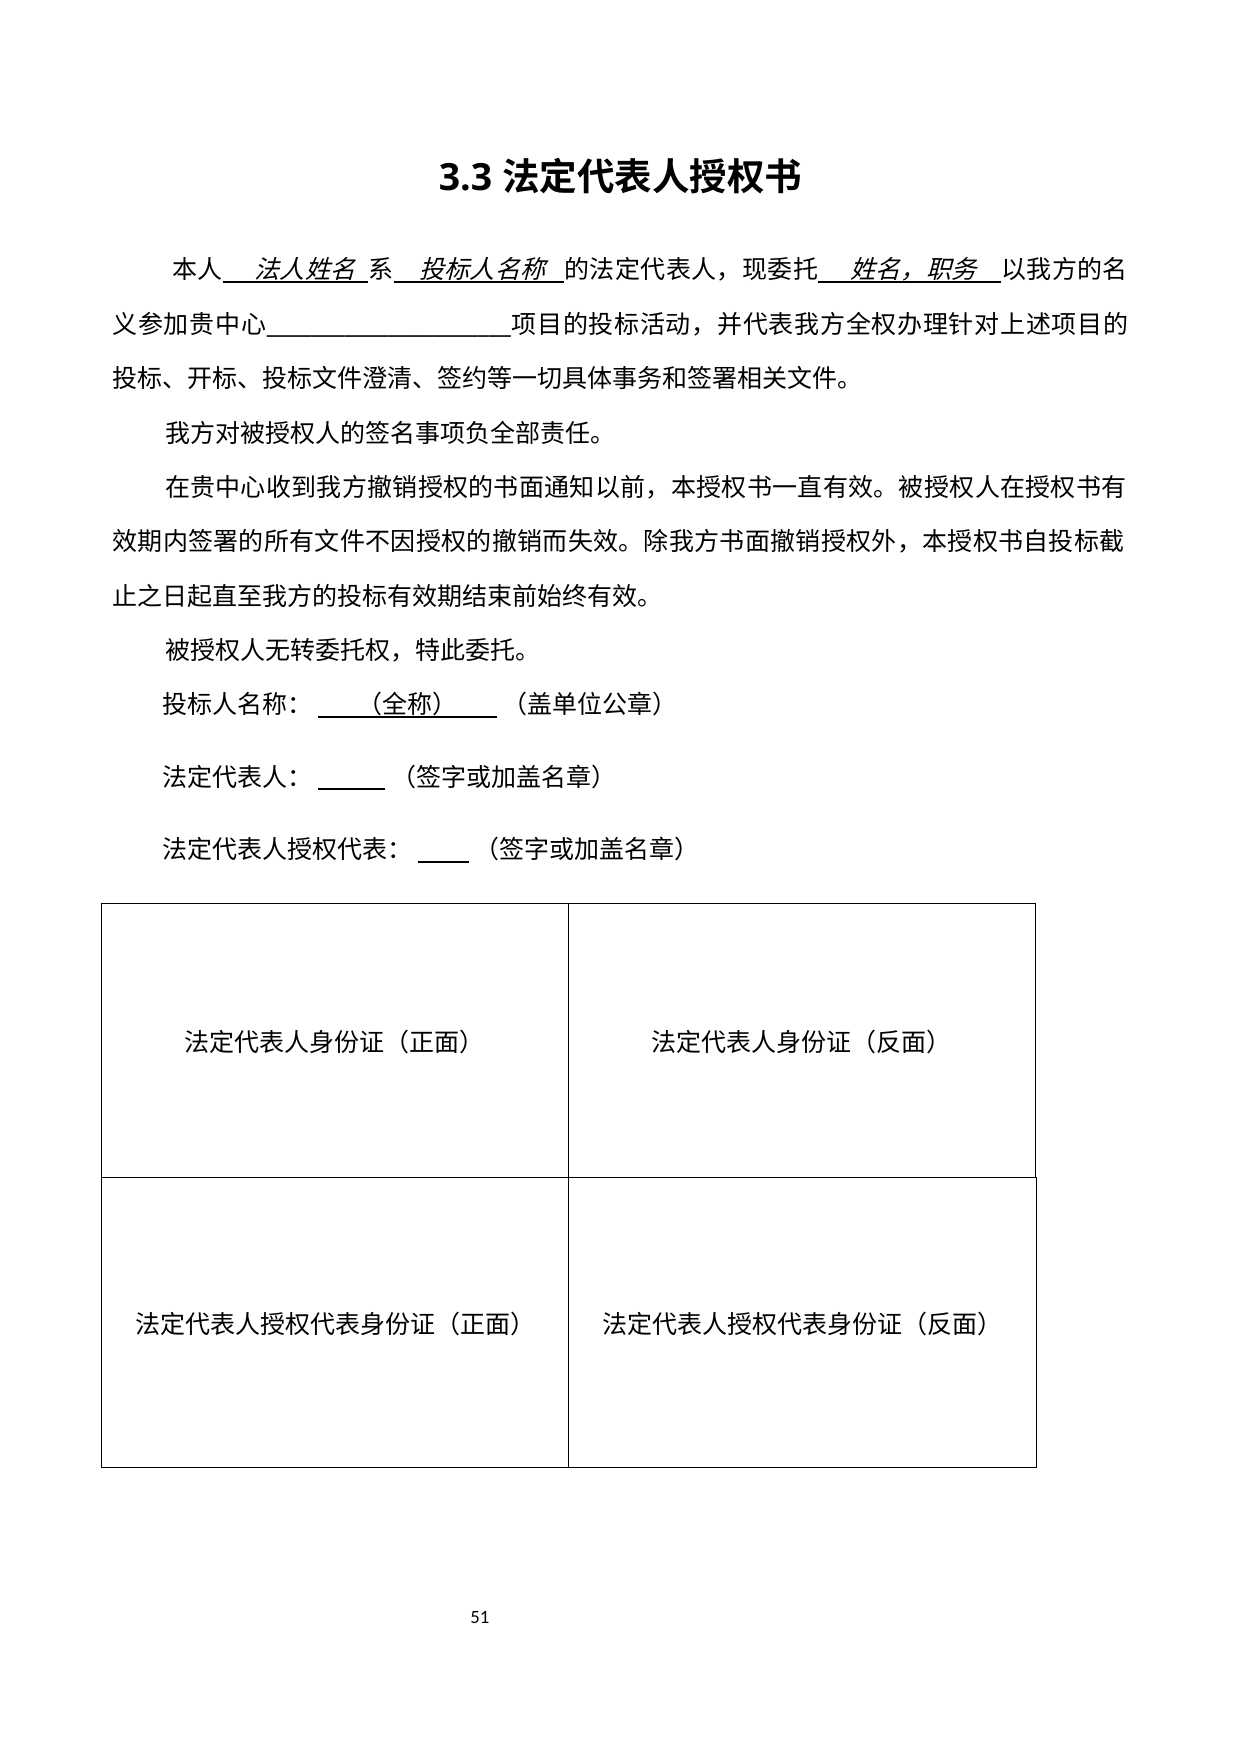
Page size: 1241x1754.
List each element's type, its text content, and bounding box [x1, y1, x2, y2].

table_cell 法定代表人授权代表身份证（反面） [569, 1178, 1036, 1467]
text 投标人名称： （全称） （盖单位公章） [112, 685, 1128, 721]
text 被授权人无转委托权，特此委托。 [112, 631, 1128, 667]
text 我方对被授权人的签名事项负全部责任。 [112, 413, 1128, 449]
text 法定代表人授权代表： （签字或加盖名章） [112, 830, 1128, 866]
text 在贵中心收到我方撤销授权的书面通知以前，本授权书一直有效。被授权人在授权书有效期内签署的所有文件不因授权的撤销而失效。除我方书面撤销授权外，本授权书自投标截止之日起直至我方的投标有效期结束前始终有效。 [112, 467, 1128, 612]
table_header 法定代表人身份证（反面） [569, 904, 1035, 1177]
text 法定代表人： （签字或加盖名章） [112, 757, 1128, 794]
text 本人 法人姓名 系 投标人名称 的法定代表人，现委托 姓名，职务 以我方的名义参加贵中心______________________项目的投标活动，并代表我方全权办理针对上述项目的投标、开标、投标文件澄清、签约等一切具体事务和签署相关文件。 [112, 250, 1128, 395]
table_cell 法定代表人授权代表身份证（正面） [102, 1178, 568, 1467]
text 3.3 法定代表人授权书 [112, 150, 1128, 200]
table_header 法定代表人身份证（正面） [102, 904, 568, 1177]
